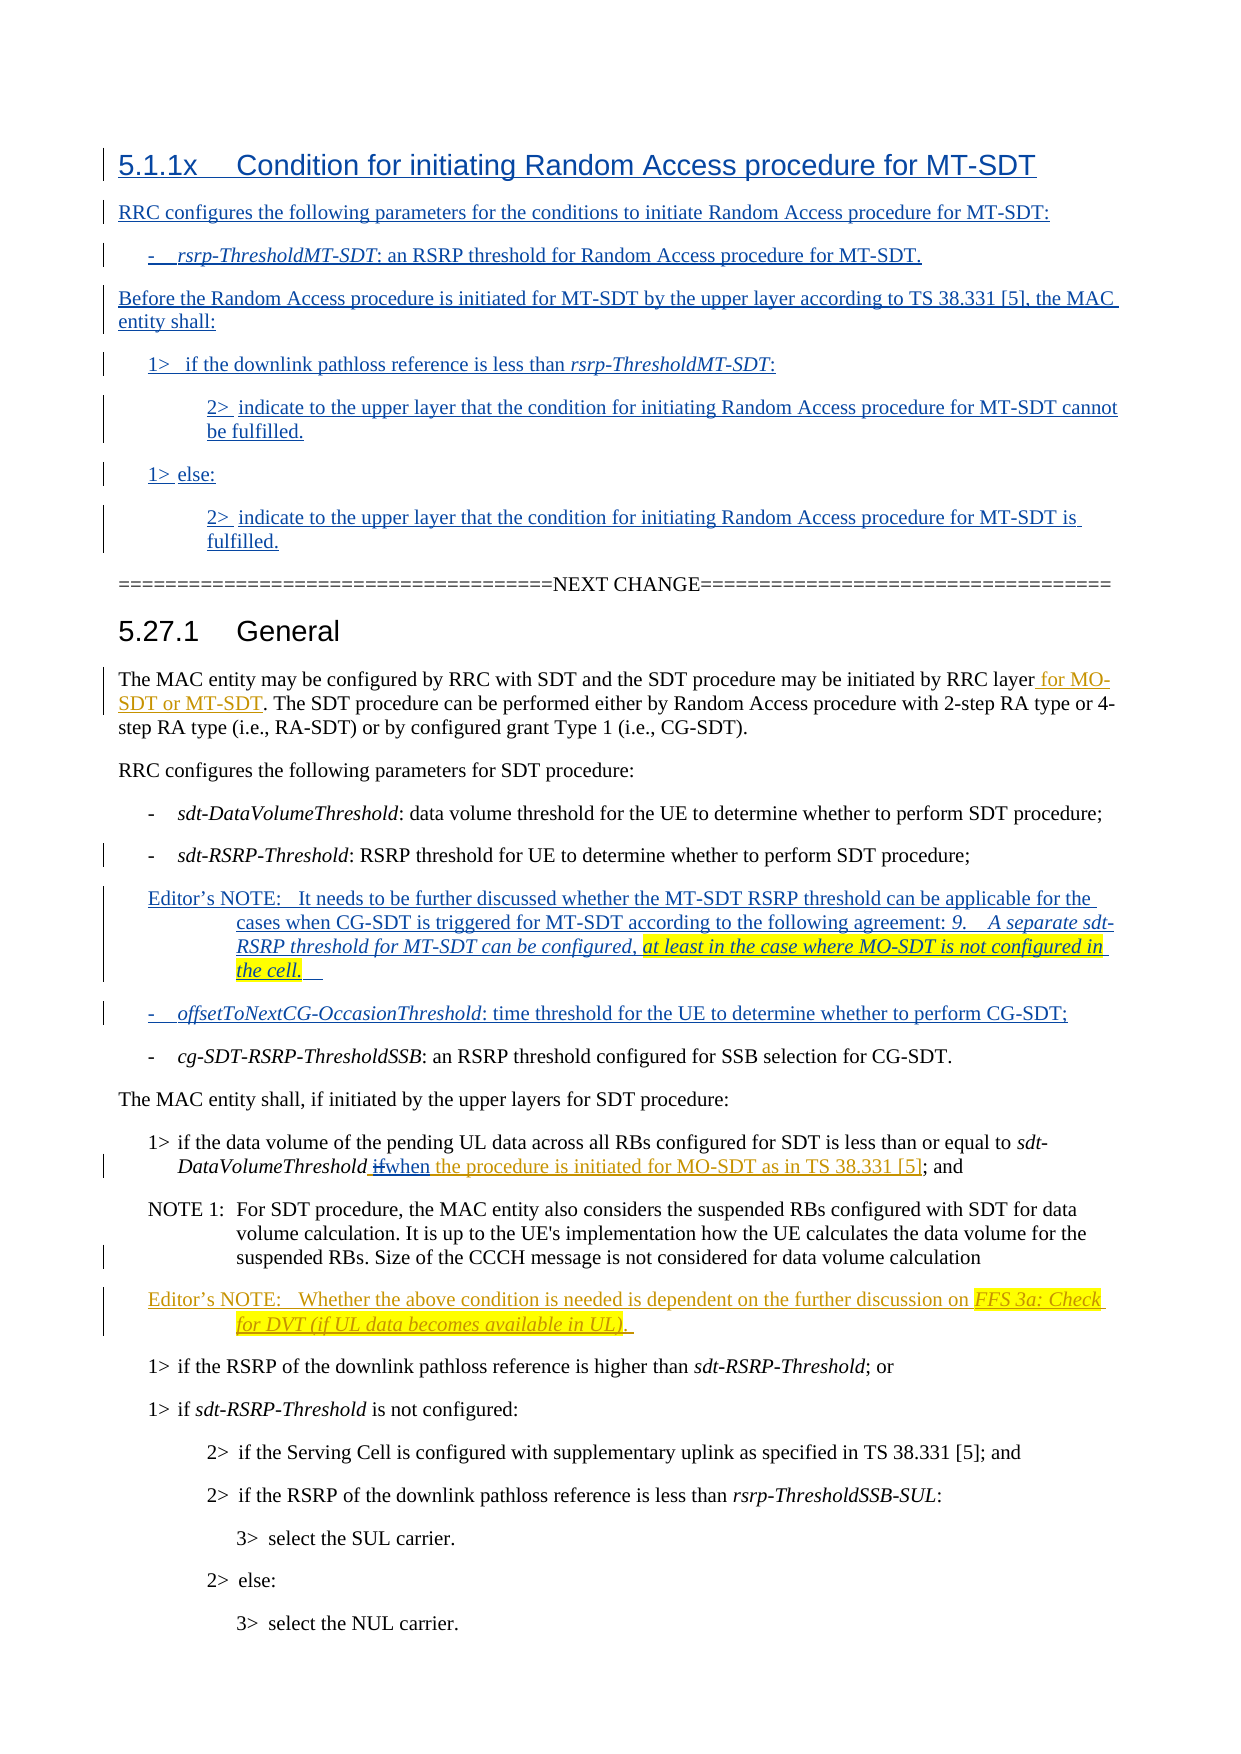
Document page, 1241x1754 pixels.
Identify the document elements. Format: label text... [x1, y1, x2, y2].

text 1> if the data volume of the pending UL data across all RBs configured for SDT is less than or equal to sdt-DataVolumeThreshold; and [148, 1129, 1122, 1178]
text 1> if sdt-RSRP-Threshold is not configured: [148, 1397, 1122, 1421]
text 2> if the RSRP of the downlink pathloss reference is less than rsrp-ThresholdSSB-SUL: [207, 1483, 1122, 1507]
text - sdt-RSRP-Threshold: RSRP threshold for UE to determine whether to perform SDT procedure; [148, 843, 1122, 867]
text - sdt-DataVolumeThreshold: data volume threshold for the UE to determine whether to perform SDT procedure; [148, 801, 1122, 824]
text 1> if the RSRP of the downlink pathloss reference is higher than sdt-RSRP-Threshold; or [148, 1354, 1122, 1378]
text - cg-SDT-RSRP-ThresholdSSB: an RSRP threshold configured for SSB selection for CG-SDT. [148, 1044, 1122, 1068]
subtitle 5.27.1 General [118, 614, 1122, 648]
text 3> select the NUL carrier. [236, 1611, 1122, 1635]
text The MAC entity shall, if initiated by the upper layers for SDT procedure: [118, 1087, 1122, 1111]
text 2> if the Serving Cell is configured with supplementary uplink as specified in TS 38.331 [5]; and [207, 1440, 1122, 1464]
text =====================================NEXT CHANGE=================================== [118, 572, 1122, 596]
text RRC configures the following parameters for SDT procedure: [118, 758, 1122, 782]
text 3> select the SUL carrier. [236, 1526, 1122, 1549]
text NOTE 1: For SDT procedure, the MAC entity also considers the suspended RBs configured with SDT for data volume calculation. It is up to the UE's implementation how the UE calculates the data volume for the suspended RBs. Size of the CCCH message is not considered for data volume calculation [148, 1196, 1122, 1269]
text The MAC entity may be configured by RRC with SDT and the SDT procedure may be initiated by RRC layer. The SDT procedure can be performed either by Random Access procedure with 2-step RA type or 4-step RA type (i.e., RA-SDT) or by configured grant Type 1 (i.e., CG-SDT). [118, 667, 1122, 739]
text 2> else: [207, 1568, 1122, 1592]
